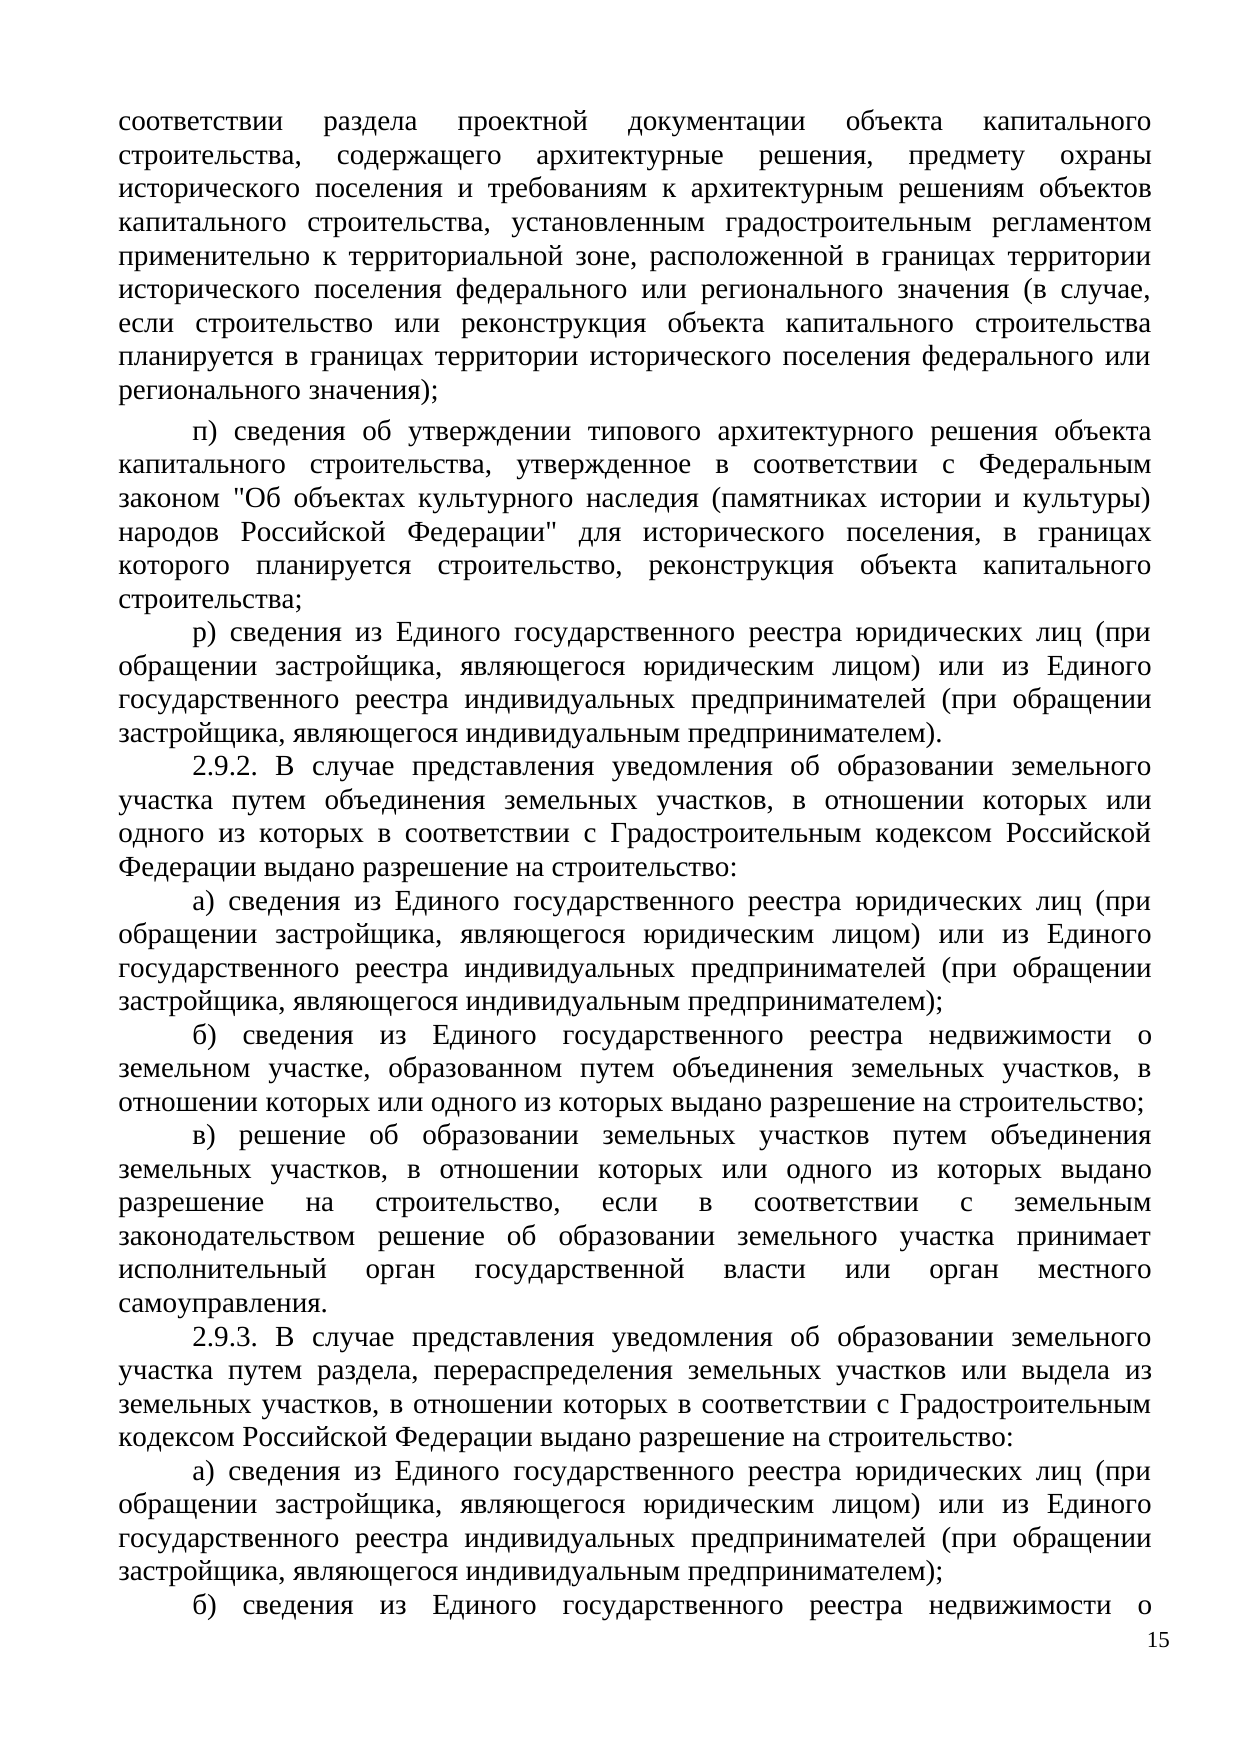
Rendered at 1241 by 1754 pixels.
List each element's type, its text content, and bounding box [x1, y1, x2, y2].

text р) сведения из Единого государственного реестра юридических лиц (при обращении застройщика, являющегося юридическим лицом) или из Единого государственного реестра индивидуальных предпринимателей (при обращении застройщика, являющегося индивидуальным предпринимателем). [118, 614, 1152, 748]
text п) сведения об утверждении типового архитектурного решения объекта капитального строительства, утвержденное в соответствии с Федеральным законом "Об объектах культурного наследия (памятниках истории и культуры) народов Российской Федерации" для исторического поселения, в границах которого планируется строительство, реконструкция объекта капитального строительства; [118, 413, 1152, 614]
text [118, 1587, 1152, 1621]
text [118, 103, 1152, 405]
text б) сведения из Единого государственного реестра недвижимости о земельном участке, образованном путем объединения земельных участков, в отношении которых или одного из которых выдано разрешение на строительство; [118, 1017, 1152, 1117]
text в) решение об образовании земельных участков путем объединения земельных участков, в отношении которых или одного из которых выдано разрешение на строительство, если в соответствии с земельным законодательством решение об образовании земельного участка принимает исполнительный орган государственной власти или орган местного самоуправления. [118, 1117, 1152, 1319]
text а) сведения из Единого государственного реестра юридических лиц (при обращении застройщика, являющегося юридическим лицом) или из Единого государственного реестра индивидуальных предпринимателей (при обращении застройщика, являющегося индивидуальным предпринимателем); [118, 1453, 1152, 1587]
text а) сведения из Единого государственного реестра юридических лиц (при обращении застройщика, являющегося юридическим лицом) или из Единого государственного реестра индивидуальных предпринимателей (при обращении застройщика, являющегося индивидуальным предпринимателем); [118, 883, 1152, 1017]
list В случае представления уведомления об образовании земельного участка путем раздела, перераспределения земельных участков или выдела из земельных участков, в отношении которых в соответствии с Градостроительным кодексом Российской Федерации выдано разрешение на строительство: [118, 1319, 1152, 1453]
list В случае представления уведомления об образовании земельного участка путем объединения земельных участков, в отношении которых или одного из которых в соответствии с Градостроительным кодексом Российской Федерации выдано разрешение на строительство: [118, 748, 1152, 883]
